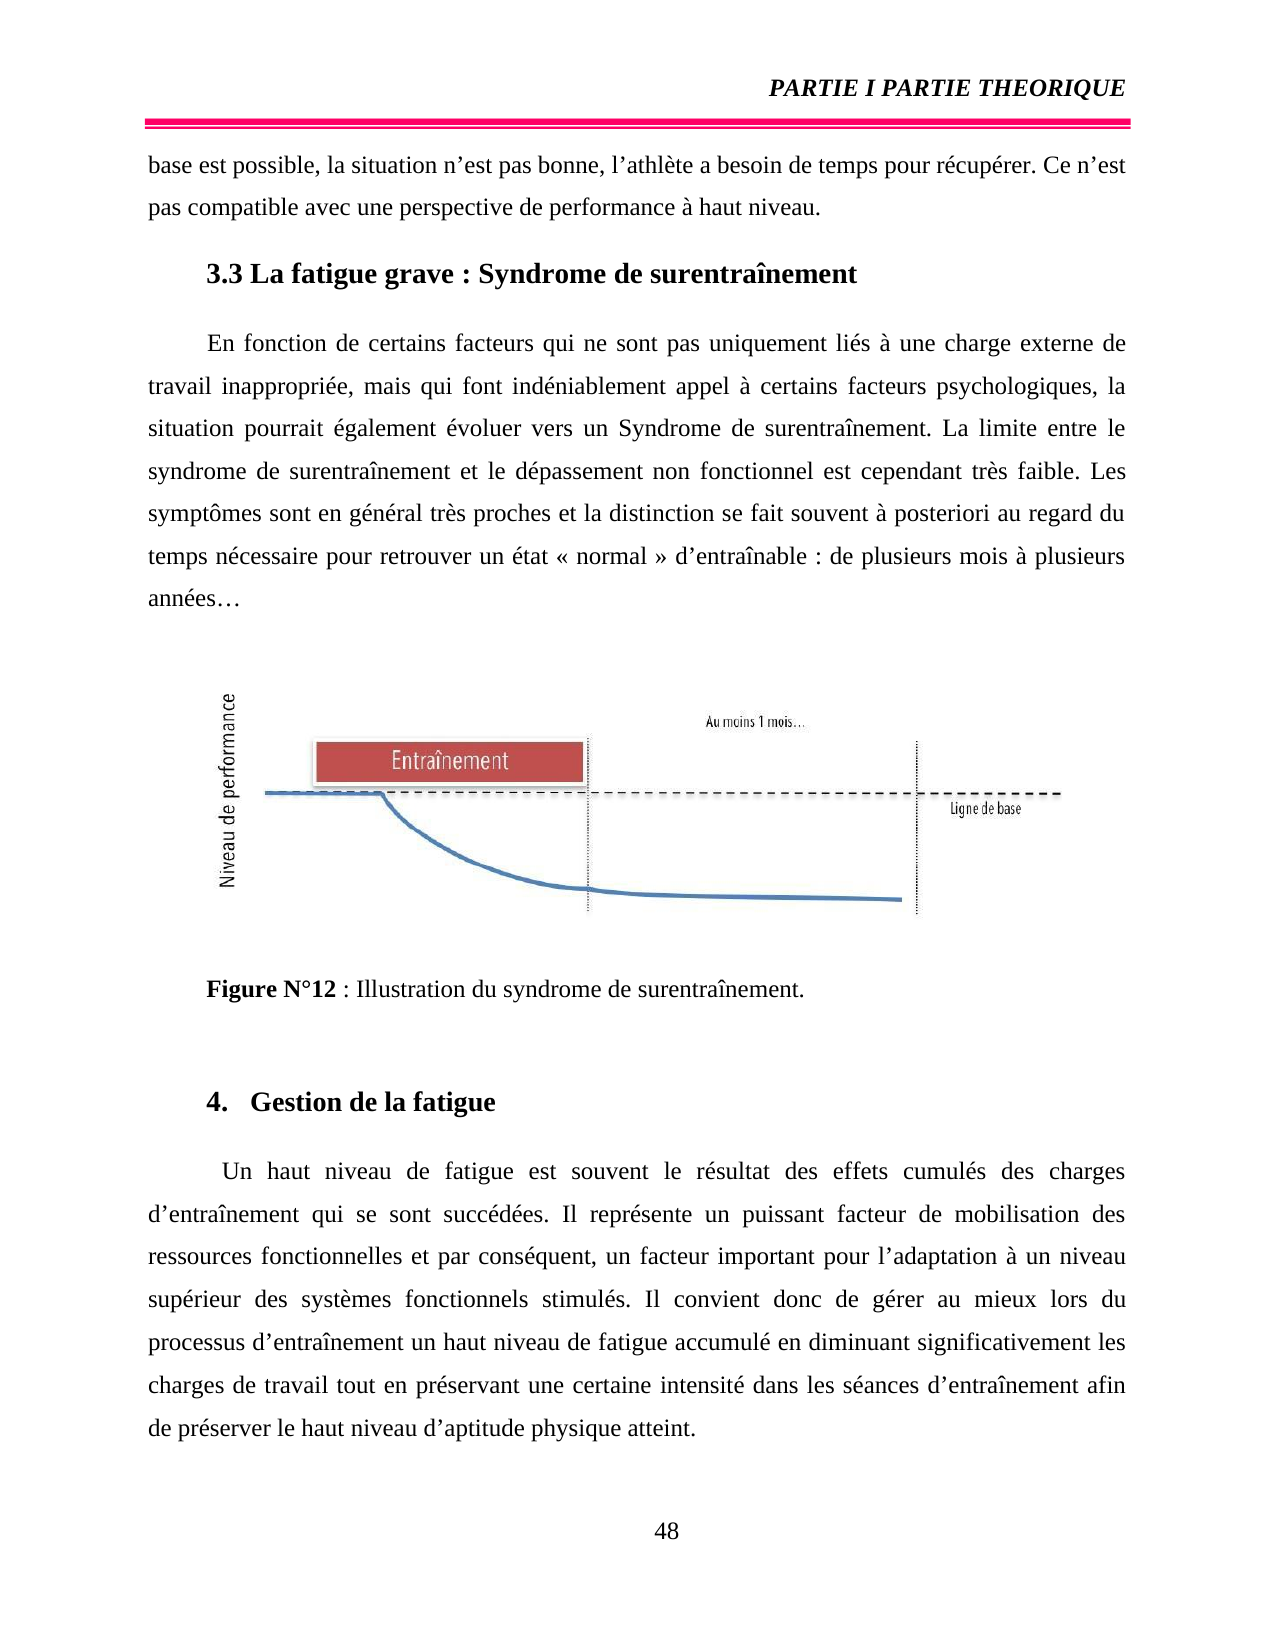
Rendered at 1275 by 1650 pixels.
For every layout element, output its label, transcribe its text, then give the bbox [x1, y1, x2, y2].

text En fonction de certains facteurs qui ne sont pas uniquement liés à une charge externe de travail inappropriée, mais qui font indéniablement appel à certains facteurs psychologiques, la situation pourrait également évoluer vers un Syndrome de surentraînement. La limite entre le syndrome de surentraînement et le dépassement non fonctionnel est cependant très faible. Les symptômes sont en général très proches et la distinction se fait souvent à posteriori au regard du temps nécessaire pour retrouver un état « normal » d’entraînable : de plusieurs mois à plusieurs années… [148, 328, 1127, 612]
picture [144, 118, 1131, 125]
text 48 [654, 1516, 1127, 1545]
text 4. Gestion de la fatigue [206, 1084, 1127, 1118]
text Figure N°12 : Illustration du syndrome de surentraînement. [206, 974, 1127, 1003]
text PARTIE I PARTIE THEORIQUE [769, 73, 1127, 102]
picture [206, 648, 1062, 939]
text base est possible, la situation n’est pas bonne, l’athlète a besoin de temps pour récupérer. Ce n’est pas compatible avec une perspective de performance à haut niveau. [148, 150, 1127, 221]
text Un haut niveau de fatigue est souvent le résultat des effets cumulés des charges d’entraînement qui se sont succédées. Il représente un puissant facteur de mobilisation des ressources fonctionnelles et par conséquent, un facteur important pour l’adaptation à un niveau supérieur des systèmes fonctionnels stimulés. Il convient donc de gérer au mieux lors du processus d’entraînement un haut niveau de fatigue accumulé en diminuant significativement les charges de travail tout en préservant une certaine intensité dans les séances d’entraînement afin de préserver le haut niveau d’aptitude physique atteint. [148, 1156, 1127, 1441]
text 3.3 La fatigue grave : Syndrome de surentraînement [206, 256, 1127, 290]
